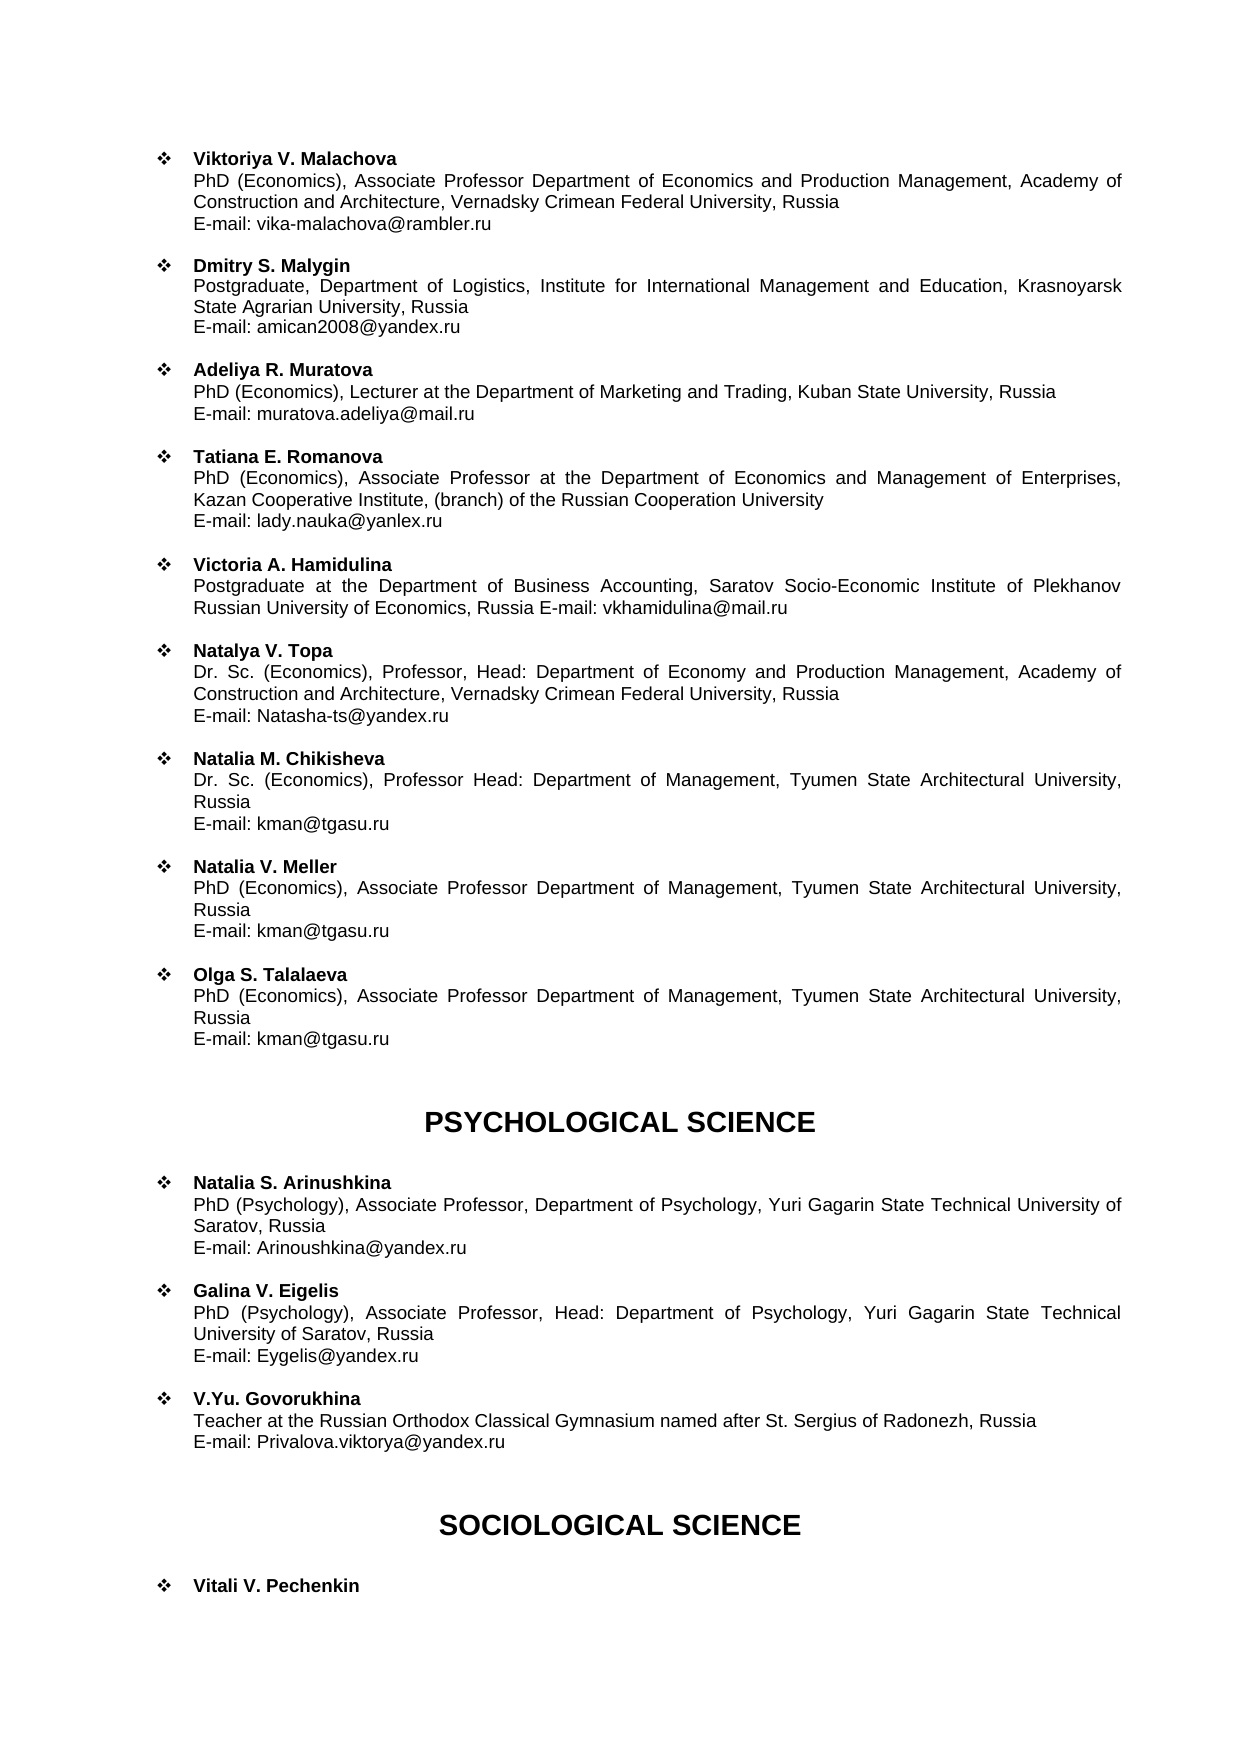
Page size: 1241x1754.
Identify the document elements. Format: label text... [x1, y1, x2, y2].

text Postgraduate at the Department of Business Accounting, Saratov Socio-Economic Institute of Plekhanov Russian University of Economics, Russia Е-mail: vkhamidulina@mail.ru [193, 575, 1122, 618]
text E-mail: Eygelis@yandex.ru [193, 1345, 1122, 1366]
text Dr. Sc. (Economics), Professor Head: Department of Management, Tyumen State Architectural University, Russia [193, 769, 1122, 812]
text Teacher at the Russian Orthodox Classical Gymnasium named after St. Sergius of Radonezh, Russia [193, 1409, 1122, 1431]
list V.Yu. Govorukhina [156, 1388, 1122, 1409]
text E-mail: amican2008@yandex.ru [193, 317, 1122, 337]
text Postgraduate, Department of Logistics, Institute for International Management and Education, Krasnoyarsk State Agrarian University, Russia [193, 276, 1122, 317]
text E-mail: Arinoushkina@yandex.ru [193, 1237, 1122, 1258]
list Natalia S. Arinushkina [156, 1172, 1122, 1194]
text Dr. Sc. (Economics), Professor, Head: Department of Economy and Production Management, Academy of Construction and Architecture, Vernadsky Crimean Federal University, Russia [193, 661, 1122, 704]
text E-mail: vika-malachova@rambler.ru [193, 212, 1122, 234]
text PSYCHOLOGICAL SCIENCE [118, 1105, 1122, 1138]
list Tatiana E. Romanova [156, 445, 1122, 467]
list Olga S. Talalaeva [156, 963, 1122, 985]
list Natalia M. Chikisheva [156, 748, 1122, 769]
text E-mail: Natasha-ts@yandex.ru [193, 704, 1122, 726]
list Dmitry S. Malygin [156, 256, 1122, 276]
text E-mail: kman@tgasu.ru [193, 1028, 1122, 1050]
list Adeliya R. Muratova [156, 359, 1122, 381]
text PhD (Economics), Associate Professor at the Department of Economics and Management of Enterprises, Kazan Cooperative Institute, (branch) of the Russian Cooperation University [193, 467, 1122, 510]
text E-mail: lady.nauka@yanlex.ru [193, 510, 1122, 532]
text PhD (Economics), Lecturer at the Department of Marketing and Trading, Kuban State University, Russia [193, 381, 1122, 402]
text SOCIOLOGICAL SCIENCE [118, 1508, 1122, 1541]
text PhD (Psychology), Associate Professor, Head: Department of Psychology, Yuri Gagarin State Technical University of Saratov, Russia [193, 1302, 1122, 1345]
text PhD (Economics), Associate Professor Department of Management, Tyumen State Architectural University, Russia [193, 877, 1122, 920]
list Viktoriya V. Malaсhovа [156, 148, 1122, 169]
list Galina V. Eigelis [156, 1280, 1122, 1302]
text E-mail: muratova.adeliya@mail.ru [193, 402, 1122, 424]
list Natalia V. Meller [156, 856, 1122, 877]
text PhD (Psychology), Associate Professor, Department of Psychology, Yuri Gagarin State Technical University of Saratov, Russia [193, 1194, 1122, 1237]
text E-mail: Privalova.viktorya@yandex.ru [193, 1431, 1122, 1453]
text E-mail: kman@tgasu.ru [193, 812, 1122, 834]
list Natalya V. Topa [156, 640, 1122, 661]
text PhD (Economics), Associate Professor Department of Economics and Production Management, Academy of Construction and Architecture, Vernadsky Crimean Federal University, Russia [193, 169, 1122, 212]
text E-mail: kman@tgasu.ru [193, 920, 1122, 942]
list Vitali V. Pechenkin [156, 1575, 1122, 1596]
text PhD (Economics), Associate Professor Department of Management, Tyumen State Architectural University, Russia [193, 985, 1122, 1028]
list Victoria A. Hamidulina [156, 553, 1122, 575]
